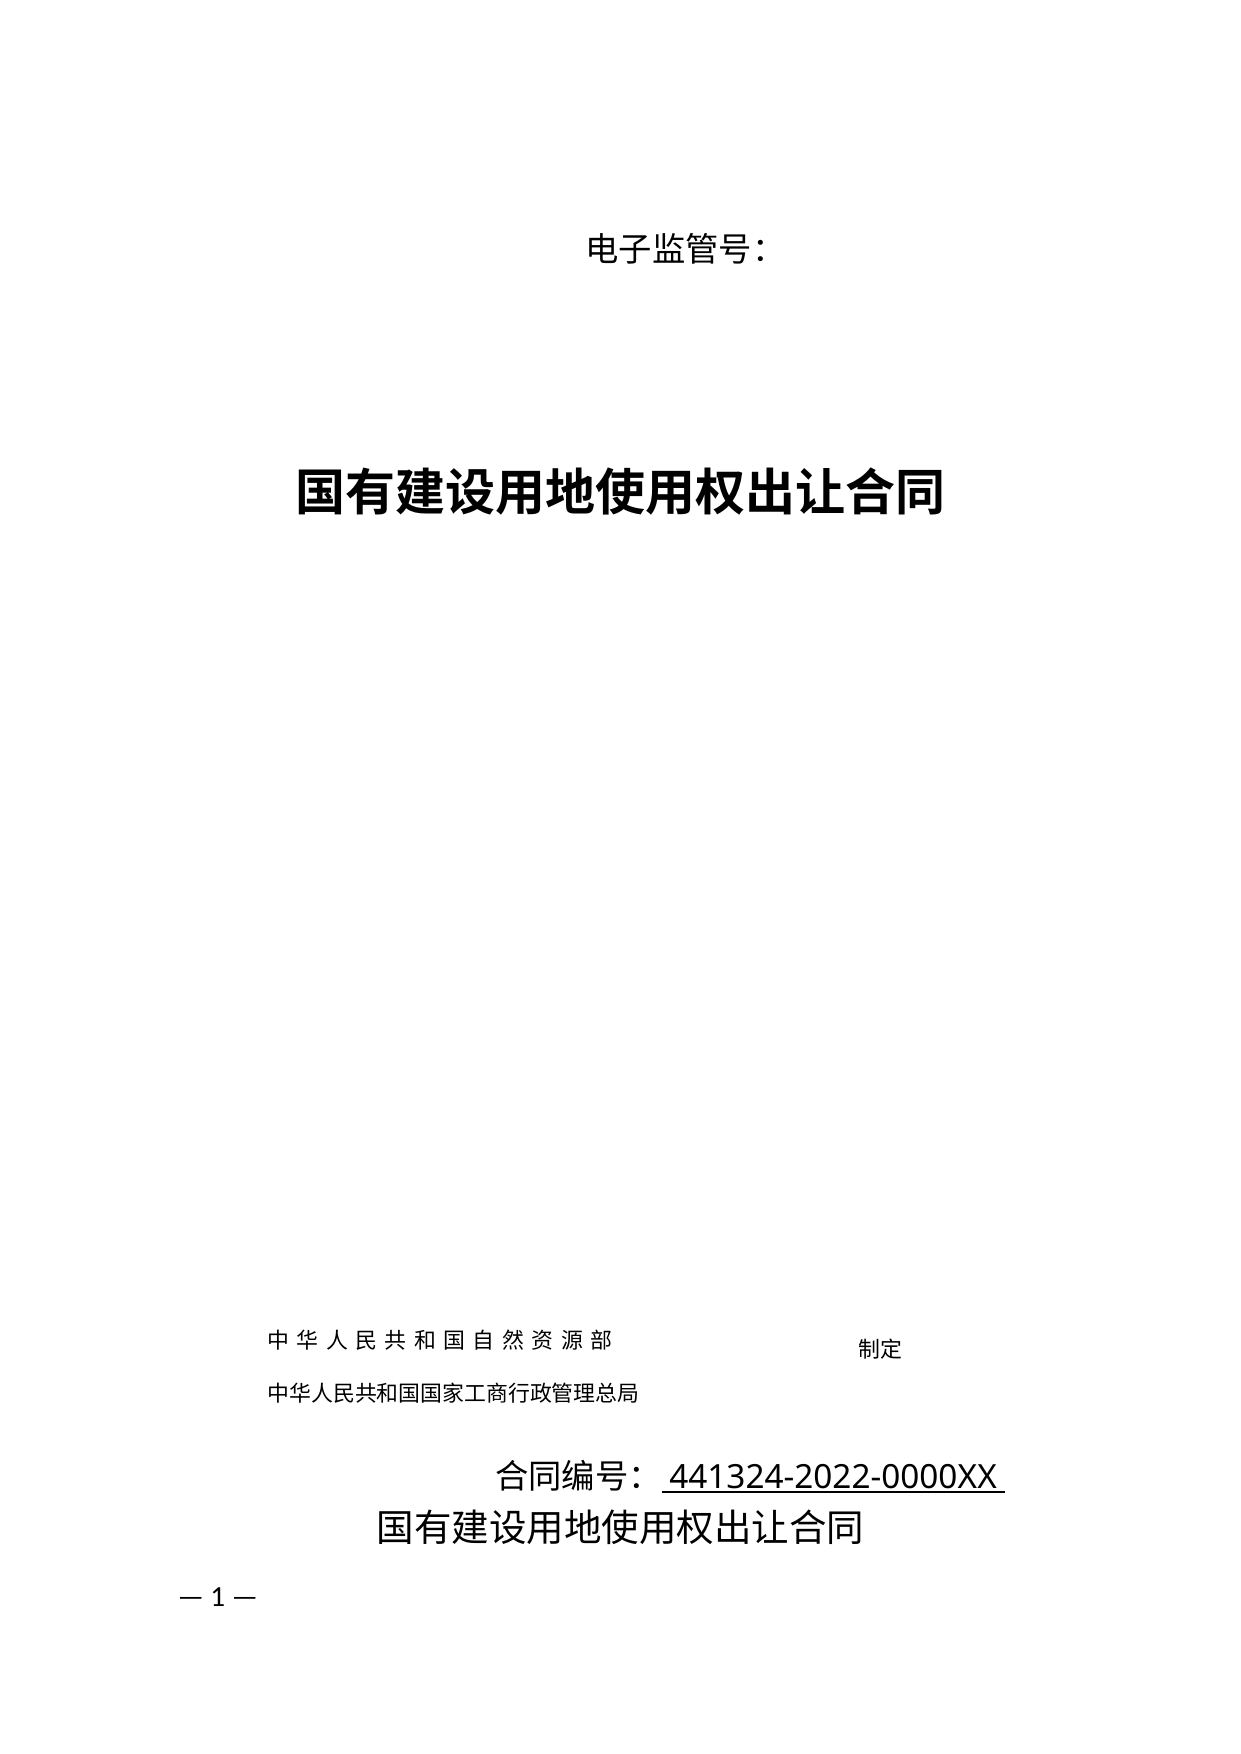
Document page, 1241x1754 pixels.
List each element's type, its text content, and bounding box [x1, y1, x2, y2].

text 国有建设用地使用权出让合同 [177, 1498, 1063, 1552]
text 合同编号： 441324-2022-0000XX [177, 1449, 996, 1498]
text 电子监管号： [177, 223, 1063, 271]
text 国有建设用地使用权出让合同 [177, 452, 1063, 525]
